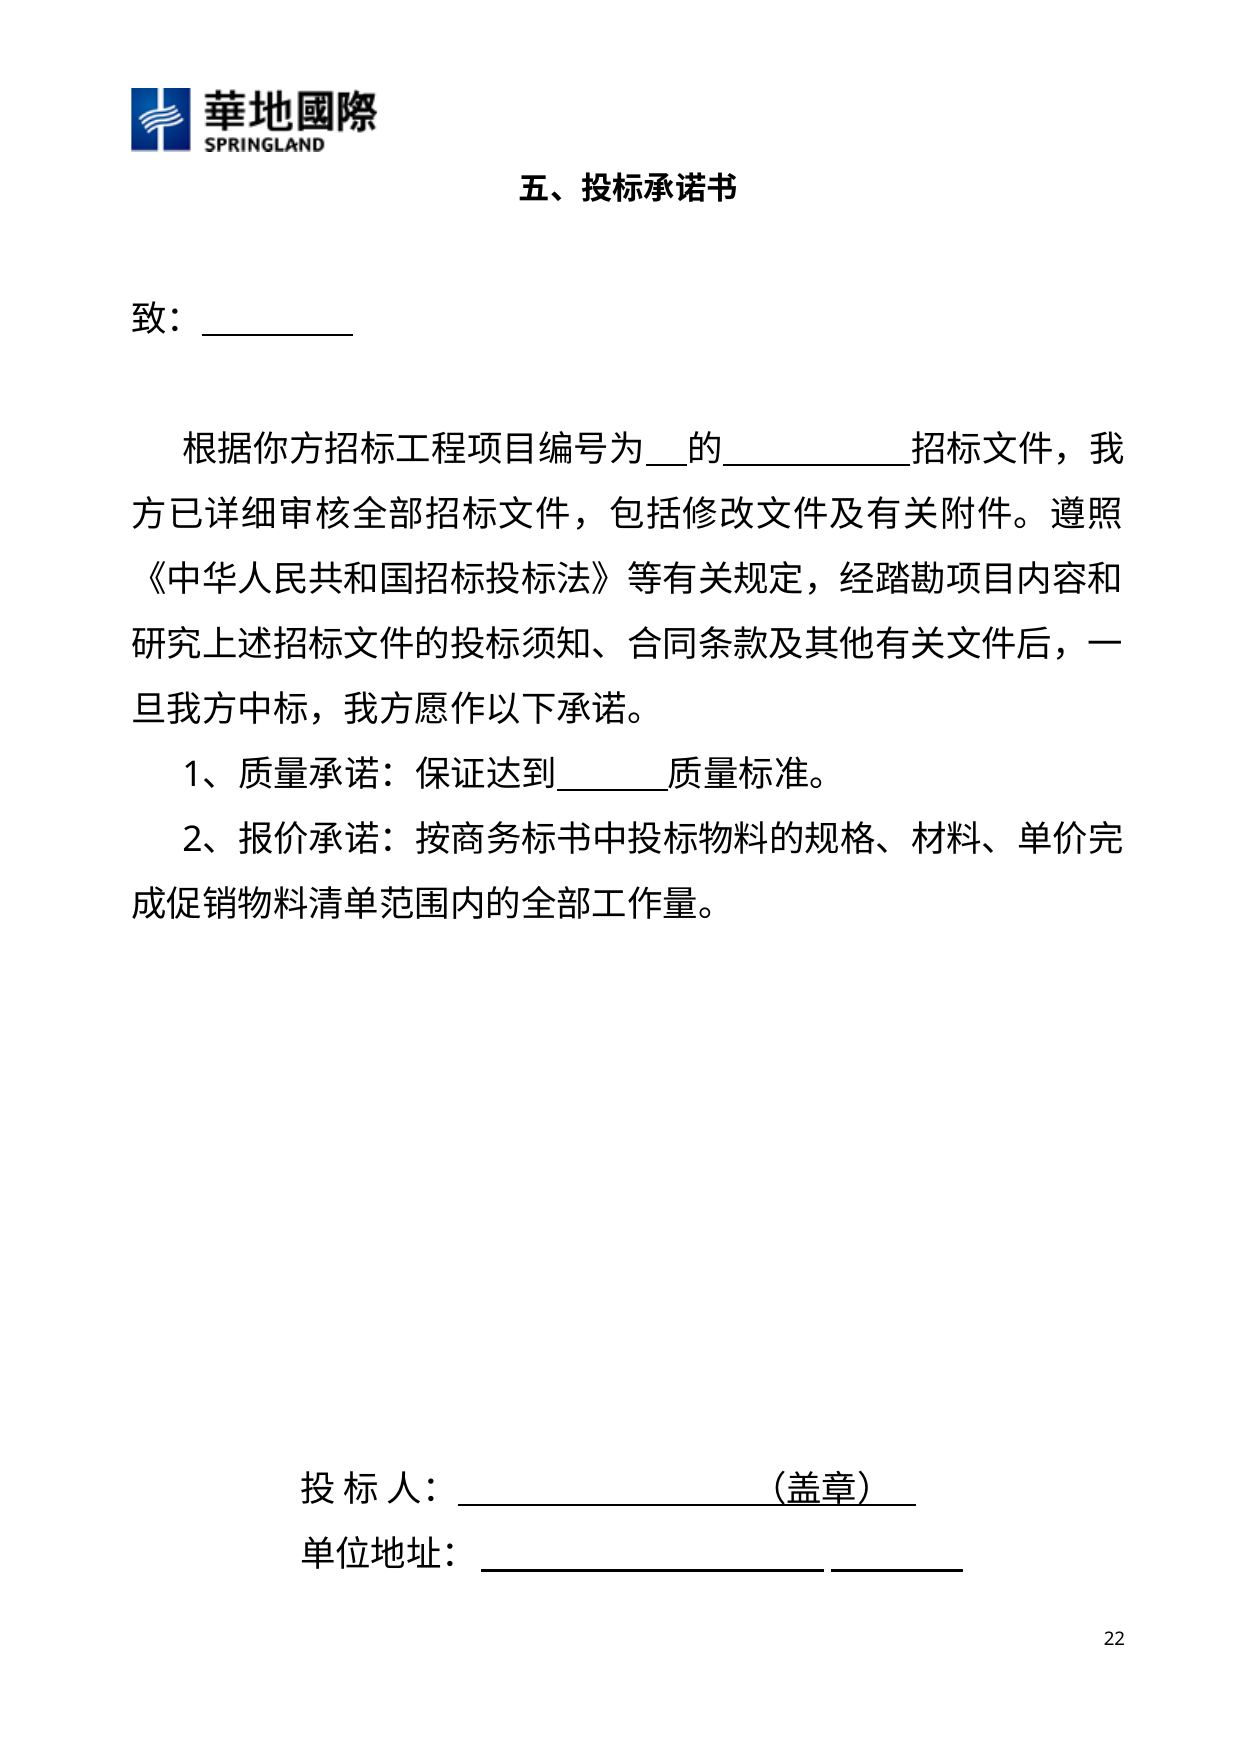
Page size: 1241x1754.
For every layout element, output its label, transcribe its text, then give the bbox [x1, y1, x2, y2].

text 1、质量承诺：保证达到 质量标准。 [131, 738, 1125, 803]
text 投 标 人： （盖章） [235, 1453, 1125, 1518]
text 致： [131, 283, 1125, 348]
picture [131, 88, 378, 152]
text 单位地址： [235, 1518, 1125, 1583]
text 五、投标承诺书 [131, 153, 1125, 218]
text 根据你方招标工程项目编号为 的 招标文件，我方已详细审核全部招标文件，包括修改文件及有关附件。遵照《中华人民共和国招标投标法》等有关规定，经踏勘项目内容和研究上述招标文件的投标须知、合同条款及其他有关文件后，一旦我方中标，我方愿作以下承诺。 [131, 413, 1125, 738]
text 2、报价承诺：按商务标书中投标物料的规格、材料、单价完成促销物料清单范围内的全部工作量。 [131, 803, 1125, 933]
